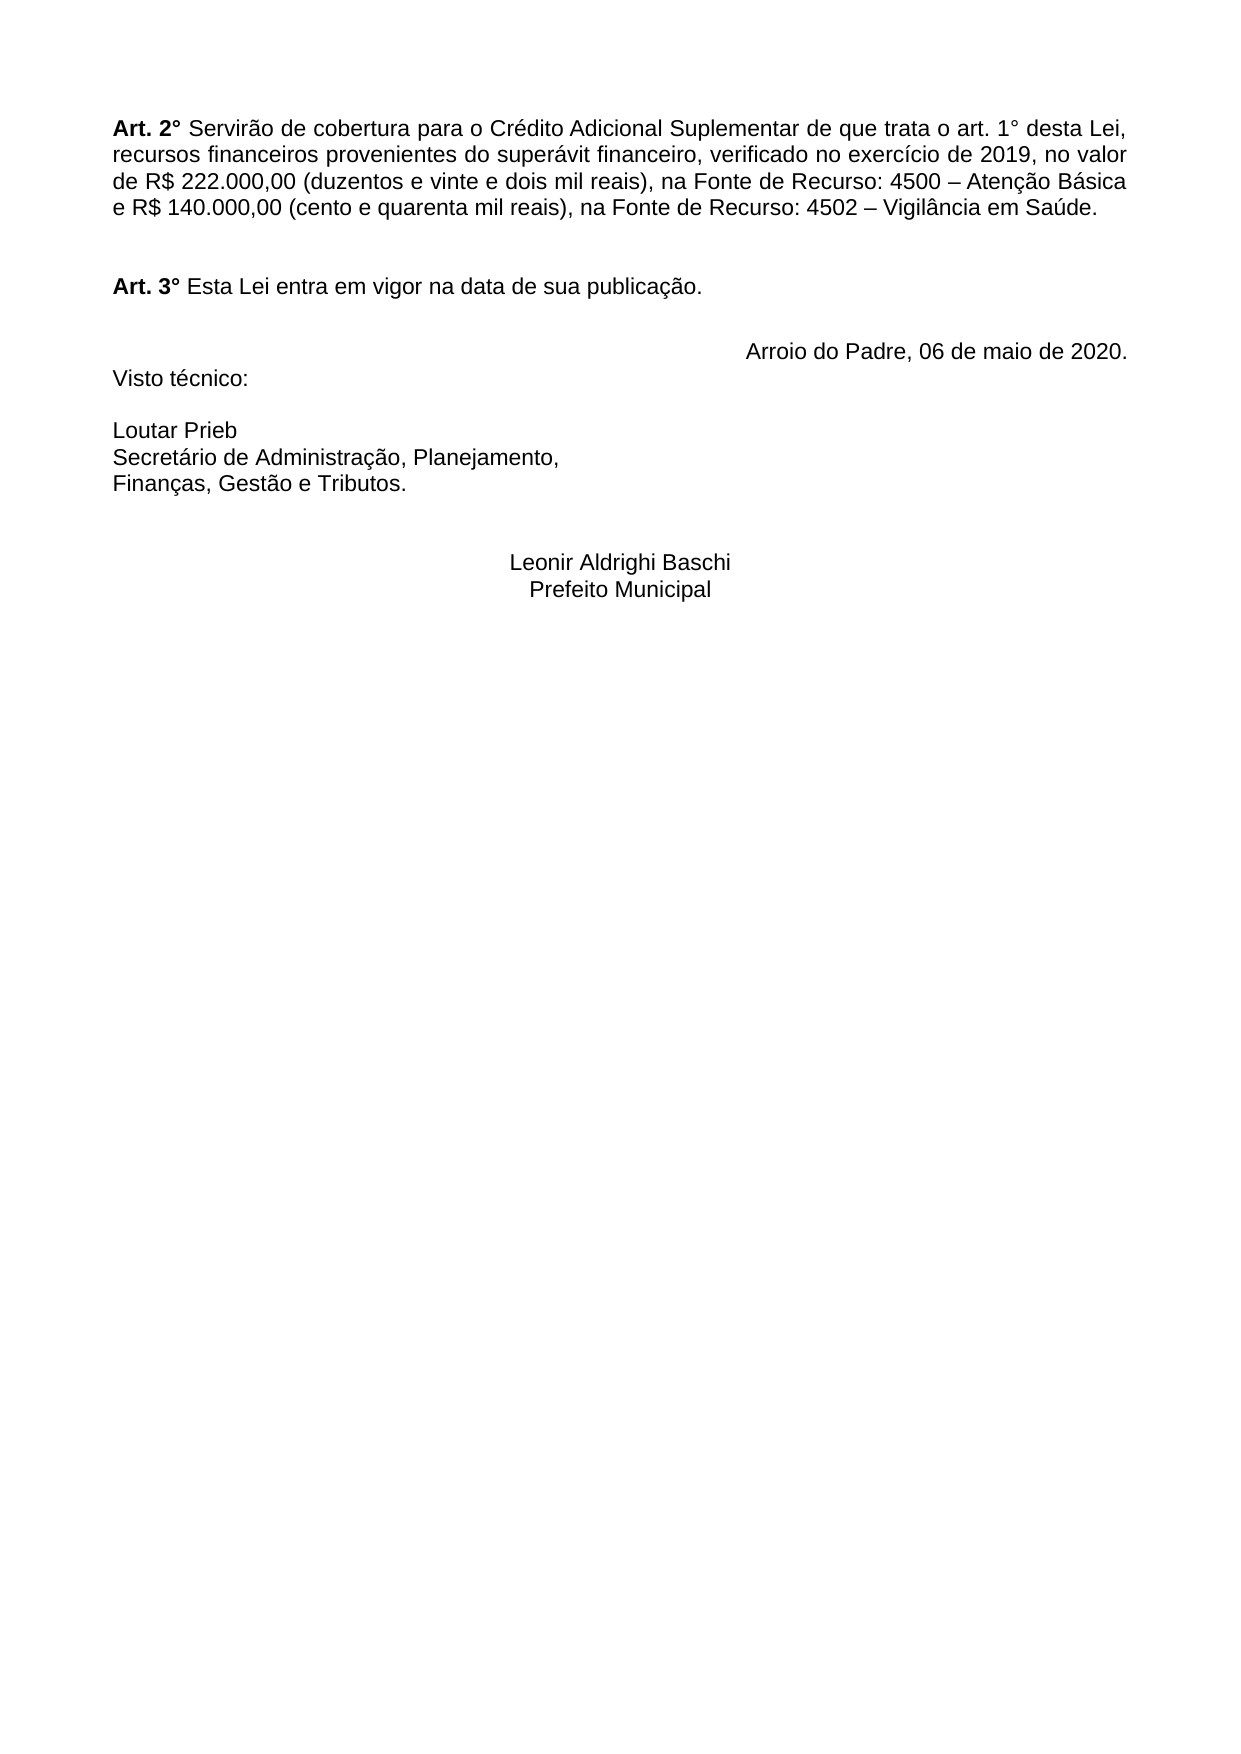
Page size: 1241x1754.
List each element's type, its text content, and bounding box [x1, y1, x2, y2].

text Finanças, Gestão e Tributos. [112, 470, 1128, 496]
text Leonir Aldrighi Baschi [112, 549, 1128, 576]
text Art. 3° Esta Lei entra em vigor na data de sua publicação. [112, 273, 1128, 299]
text Secretário de Administração, Planejamento, [112, 444, 1128, 470]
text Loutar Prieb [112, 417, 1128, 444]
text Art. 2° Servirão de cobertura para o Crédito Adicional Suplementar de que trata o art. 1° desta Lei, recursos financeiros provenientes do superávit financeiro, verificado no exercício de 2019, no valor de R$ 222.000,00 (duzentos e vinte e dois mil reais), na Fonte de Recurso: 4500 – Atenção Básica e R$ 140.000,00 (cento e quarenta mil reais), na Fonte de Recurso: 4502 – Vigilância em Saúde. [112, 115, 1128, 220]
text Visto técnico: [112, 365, 1128, 391]
text Arroio do Padre, 06 de maio de 2020. [112, 338, 1128, 365]
text Prefeito Municipal [112, 576, 1128, 602]
